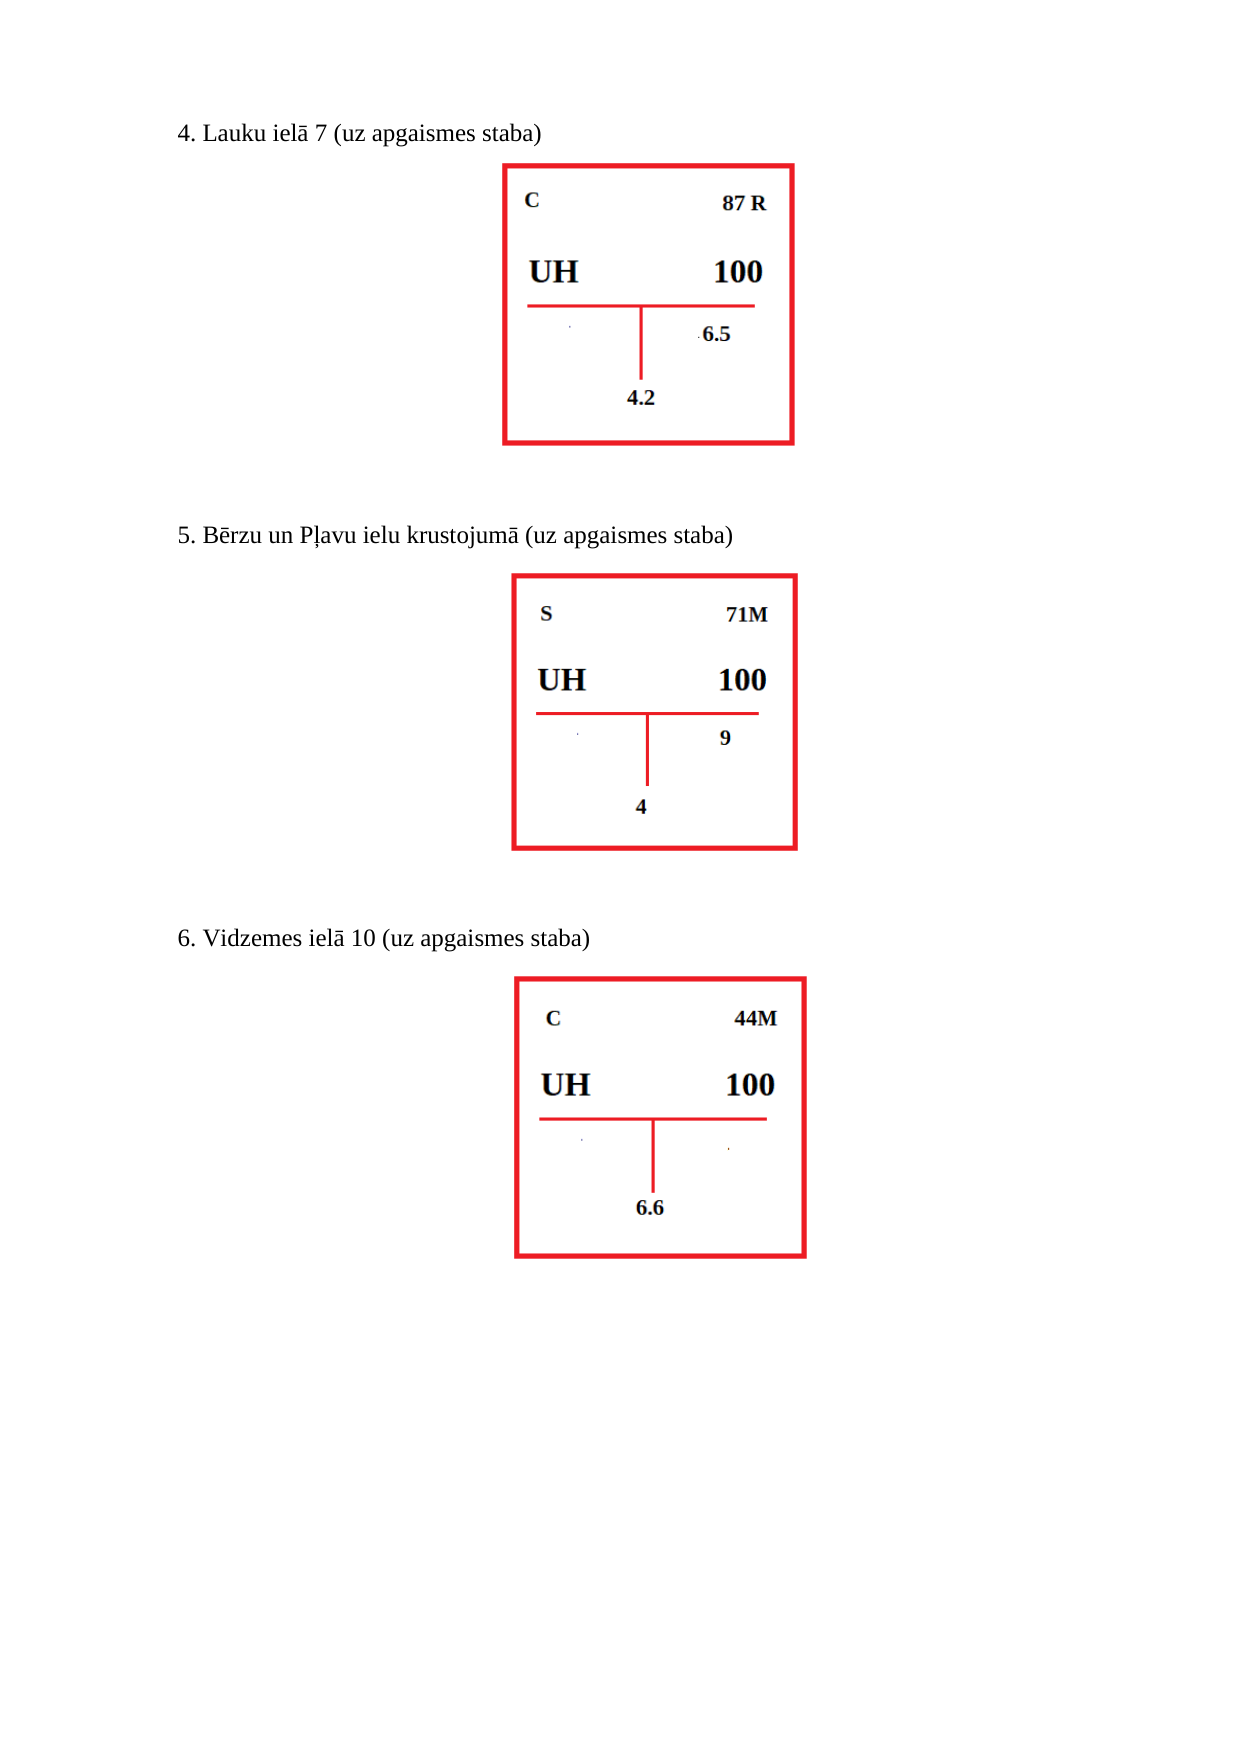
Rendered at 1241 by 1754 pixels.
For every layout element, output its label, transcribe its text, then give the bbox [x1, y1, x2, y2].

text 6. Vidzemes ielā 10 (uz apgaismes staba) [177, 923, 1122, 952]
picture [510, 969, 812, 1265]
picture [497, 158, 802, 454]
text 4. Lauku ielā 7 (uz apgaismes staba) [177, 118, 1122, 147]
text 5. Bērzu un Pļavu ielu krustojumā (uz apgaismes staba) [177, 521, 1122, 549]
picture [493, 563, 806, 859]
